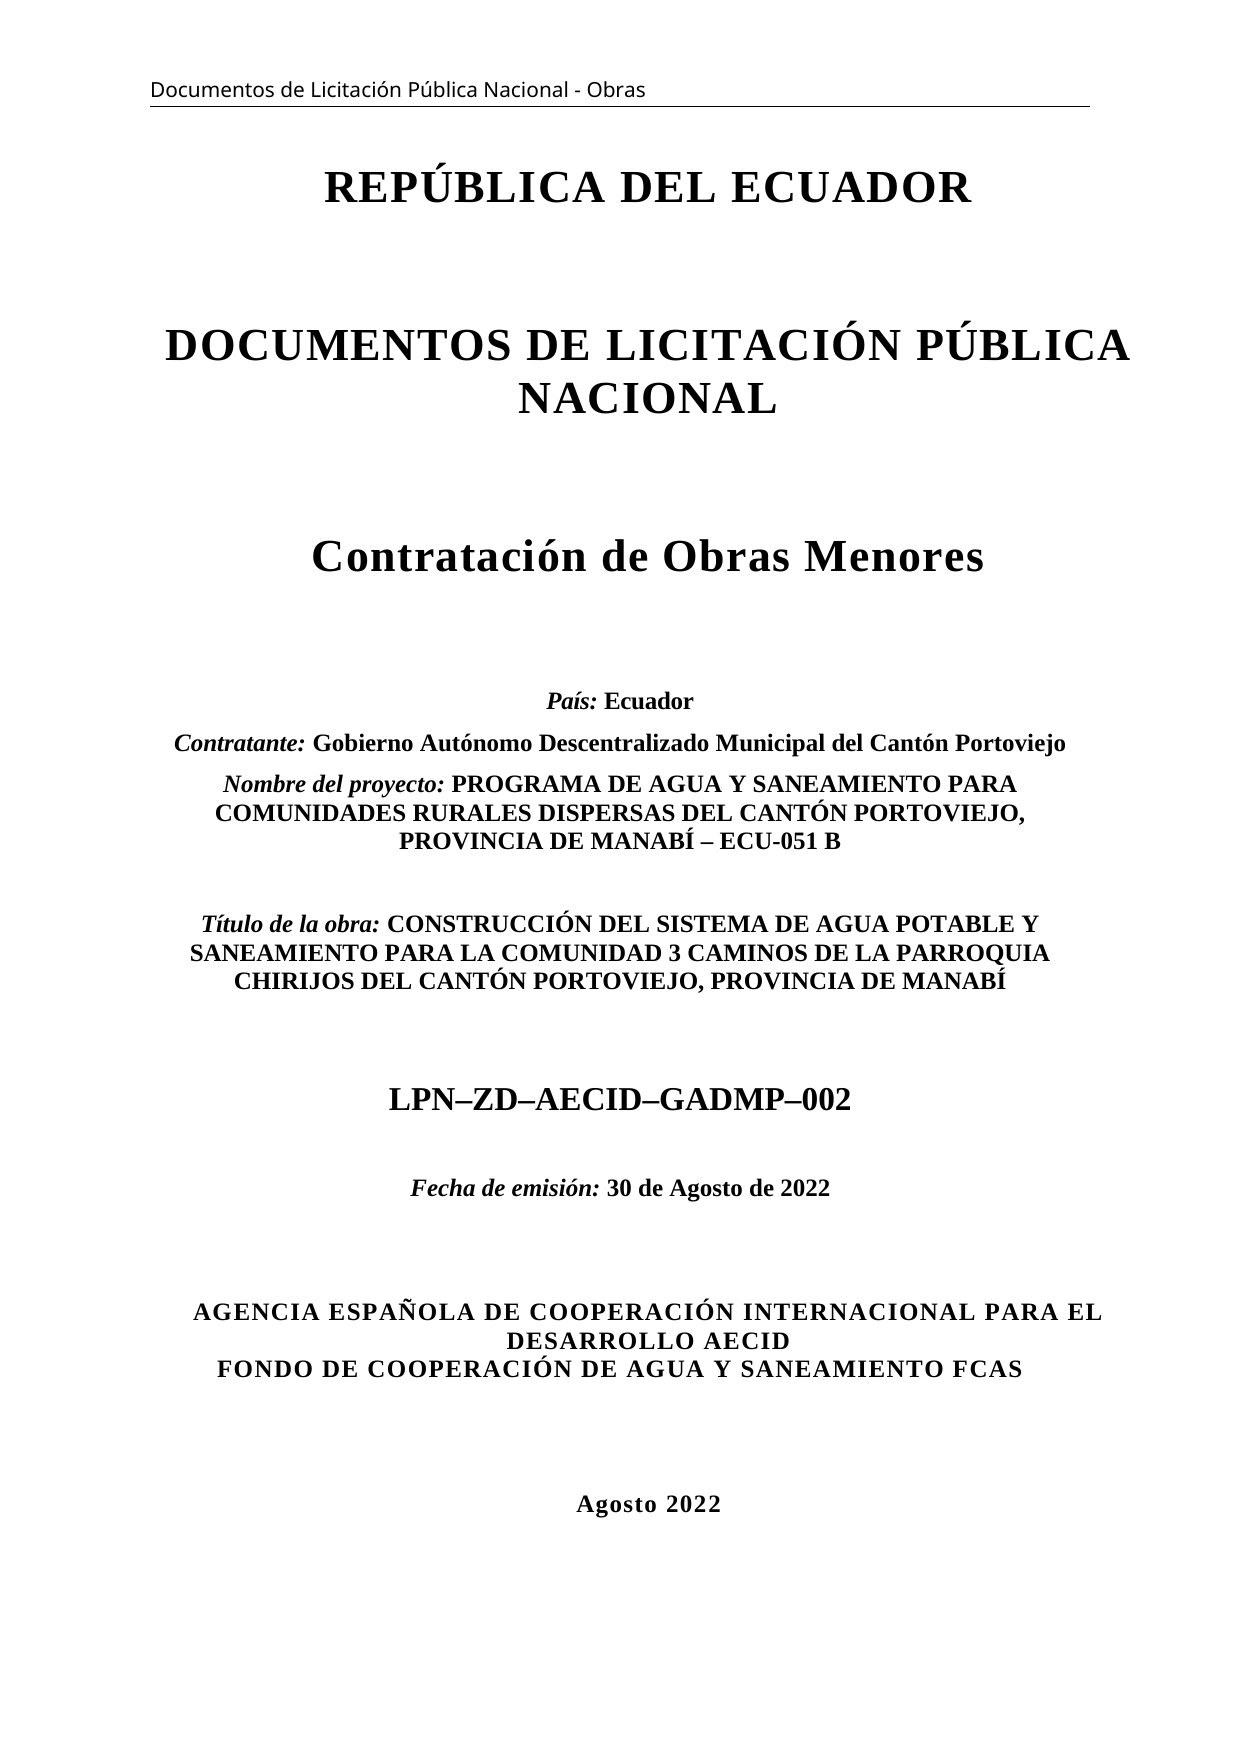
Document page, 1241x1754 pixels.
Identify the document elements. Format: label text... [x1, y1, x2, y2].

title Agosto 2022 [150, 1489, 1146, 1517]
text FONDO DE COOPERACIÓN DE AGUA Y SANEAMIENTO FCAS [150, 1354, 1090, 1383]
title Contratación de Obras Menores [150, 528, 1146, 581]
subtitle País: Ecuador [150, 686, 1090, 715]
title AGENCIA ESPAÑOLA DE COOPERACIÓN INTERNACIONAL PARA EL DESARROLLO AECID [150, 1297, 1146, 1354]
text Fecha de emisión: [150, 1173, 1090, 1202]
title REPÚBLICA DEL ECUADOR [150, 159, 1146, 212]
text LPN–ZD–AECID–GADMP–002 [150, 1079, 1090, 1118]
title DOCUMENTOS DE LICITACIÓN PÚBLICA NACIONAL [150, 317, 1146, 423]
text Contratante: [150, 728, 1090, 756]
text Título de la obra: [150, 909, 1090, 995]
text Nombre del proyecto: [150, 769, 1090, 855]
